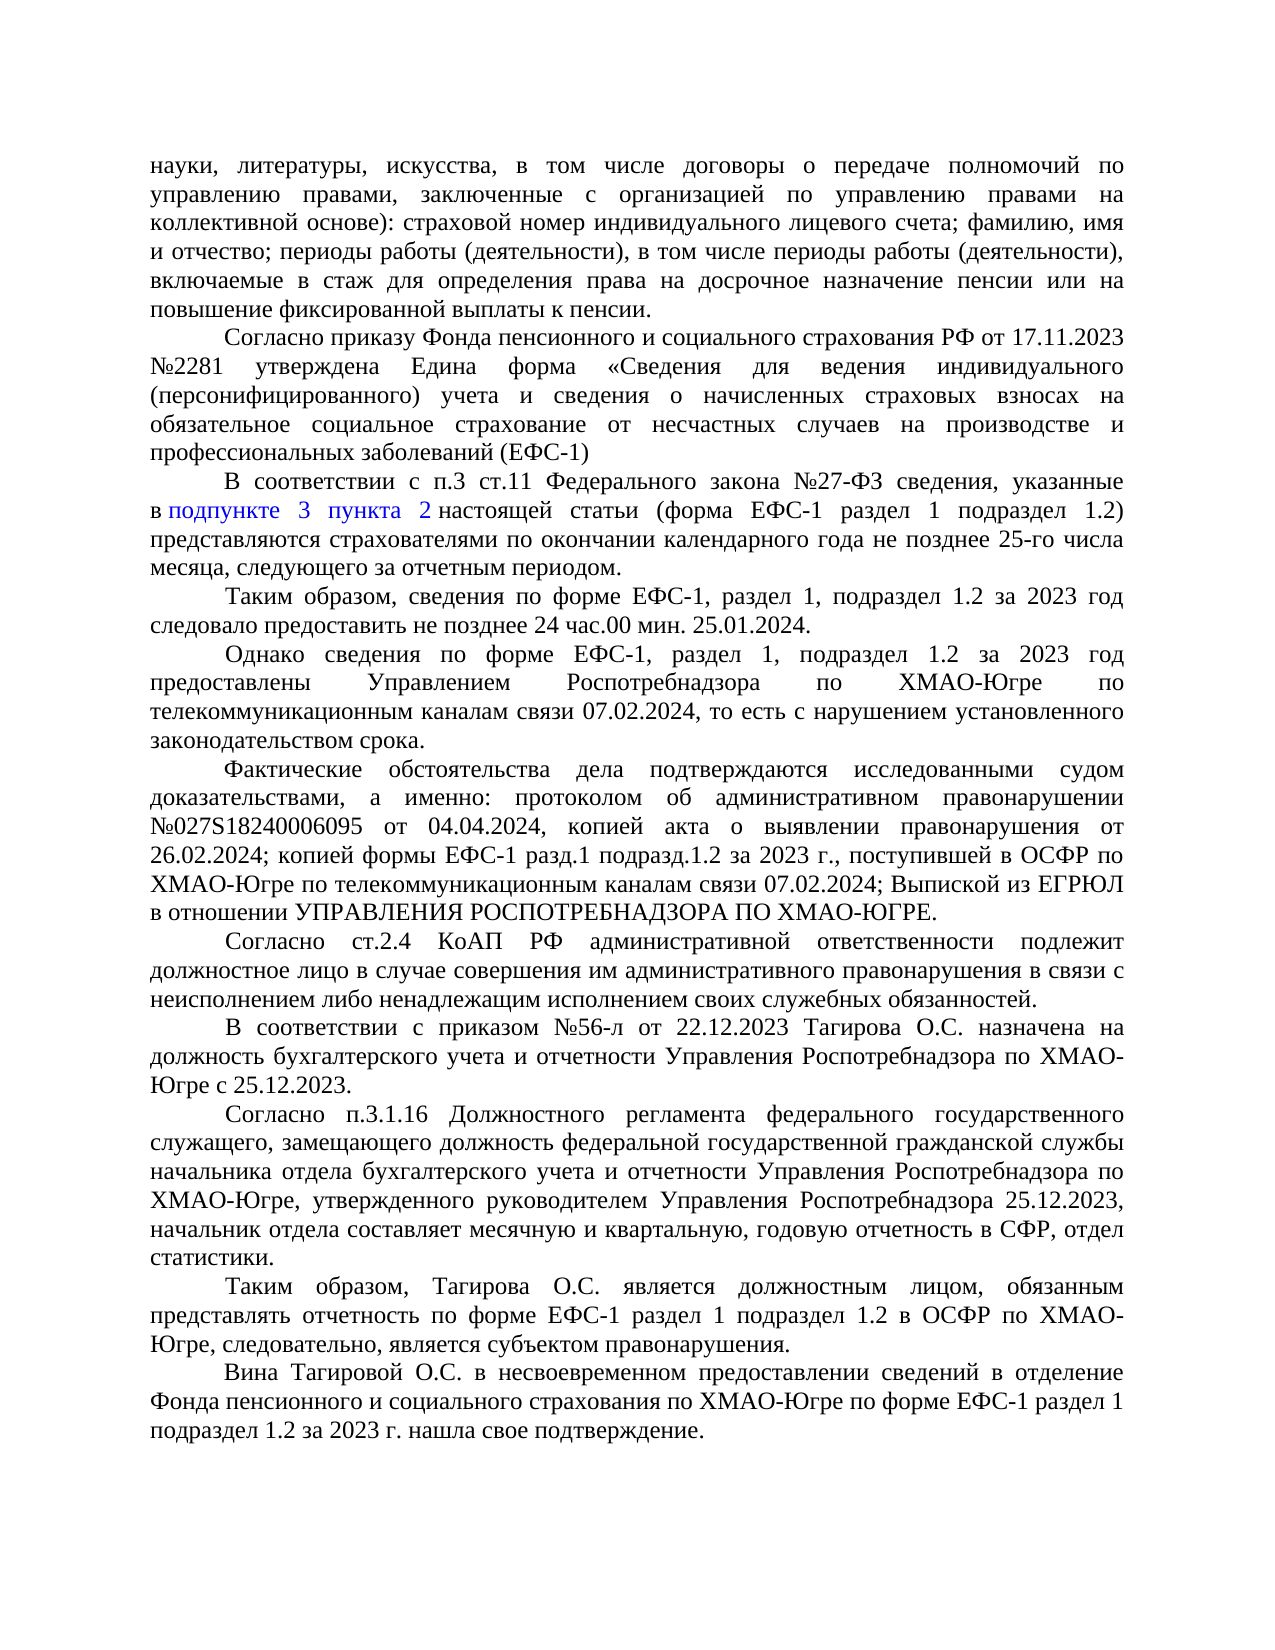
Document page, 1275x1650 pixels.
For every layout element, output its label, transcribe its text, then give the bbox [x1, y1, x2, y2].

text Согласно приказу Фонда пенсионного и социального страхования РФ от 17.11.2023 №2281 утверждена Едина форма «Сведения для ведения индивидуального (персонифицированного) учета и сведения о начисленных страховых взносах на обязательное социальное страхование от несчастных случаев на производстве и профессиональных заболеваний (ЕФС-1) [150, 322, 1125, 466]
text Вина Тагировой О.С. в несвоевременном предоставлении сведений в отделение Фонда пенсионного и социального страхования по ХМАО-Югре по форме ЕФС-1 раздел 1 подраздел 1.2 за 2023 г. нашла свое подтверждение. [150, 1357, 1125, 1444]
text Таким образом, Тагирова О.С. является должностным лицом, обязанным представлять отчетность по форме ЕФС-1 раздел 1 подраздел 1.2 в ОСФР по ХМАО-Югре, следовательно, является субъектом правонарушения. [150, 1271, 1125, 1357]
text Фактические обстоятельства дела подтверждаются исследованными судом доказательствами, а именно: протоколом об административном правонарушении №027S18240006095 от 04.04.2024, копией акта о выявлении правонарушения от 26.02.2024; копией формы ЕФС-1 разд.1 подразд.1.2 за 2023 г., поступившей в ОСФР по ХМАО-Югре по телекоммуникационным каналам связи 07.02.2024; Выпиской из ЕГРЮЛ в отношении УПРАВЛЕНИЯ РОСПОТРЕБНАДЗОРА ПО ХМАО-ЮГРЕ. [150, 754, 1125, 926]
text Однако сведения по форме ЕФС-1, раздел 1, подраздел 1.2 за 2023 год предоставлены Управлением Роспотребнадзора по ХМАО-Югре по телекоммуникационным каналам связи 07.02.2024, то есть с нарушением установленного законодательством срока. [150, 639, 1125, 754]
text Таким образом, сведения по форме ЕФС-1, раздел 1, подраздел 1.2 за 2023 год следовало предоставить не позднее 24 час.00 мин. 25.01.2024. [150, 581, 1125, 639]
text Согласно ст.2.4 КоАП РФ административной ответственности подлежит должностное лицо в случае совершения им административного правонарушения в связи с неисполнением либо ненадлежащим исполнением своих служебных обязанностей. [150, 926, 1125, 1012]
text В соответствии с приказом №56-л от 22.12.2023 Тагирова О.С. назначена на должность бухгалтерского учета и отчетности Управления Роспотребнадзора по ХМАО-Югре с 25.12.2023. [150, 1012, 1125, 1099]
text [150, 150, 1125, 322]
text Согласно п.3.1.16 Должностного регламента федерального государственного служащего, замещающего должность федеральной государственной гражданской службы начальника отдела бухгалтерского учета и отчетности Управления Роспотребнадзора по ХМАО-Югре, утвержденного руководителем Управления Роспотребнадзора 25.12.2023, начальник отдела составляет месячную и квартальную, годовую отчетность в СФР, отдел статистики. [150, 1099, 1125, 1271]
text В соответствии с п.3 ст.11 Федерального закона №27-ФЗ сведения, указанные в подпункте 3 пункта 2 настоящей статьи (форма ЕФС-1 раздел 1 подраздел 1.2) представляются страхователями по окончании календарного года не позднее 25-го числа месяца, следующего за отчетным периодом. [150, 466, 1125, 581]
